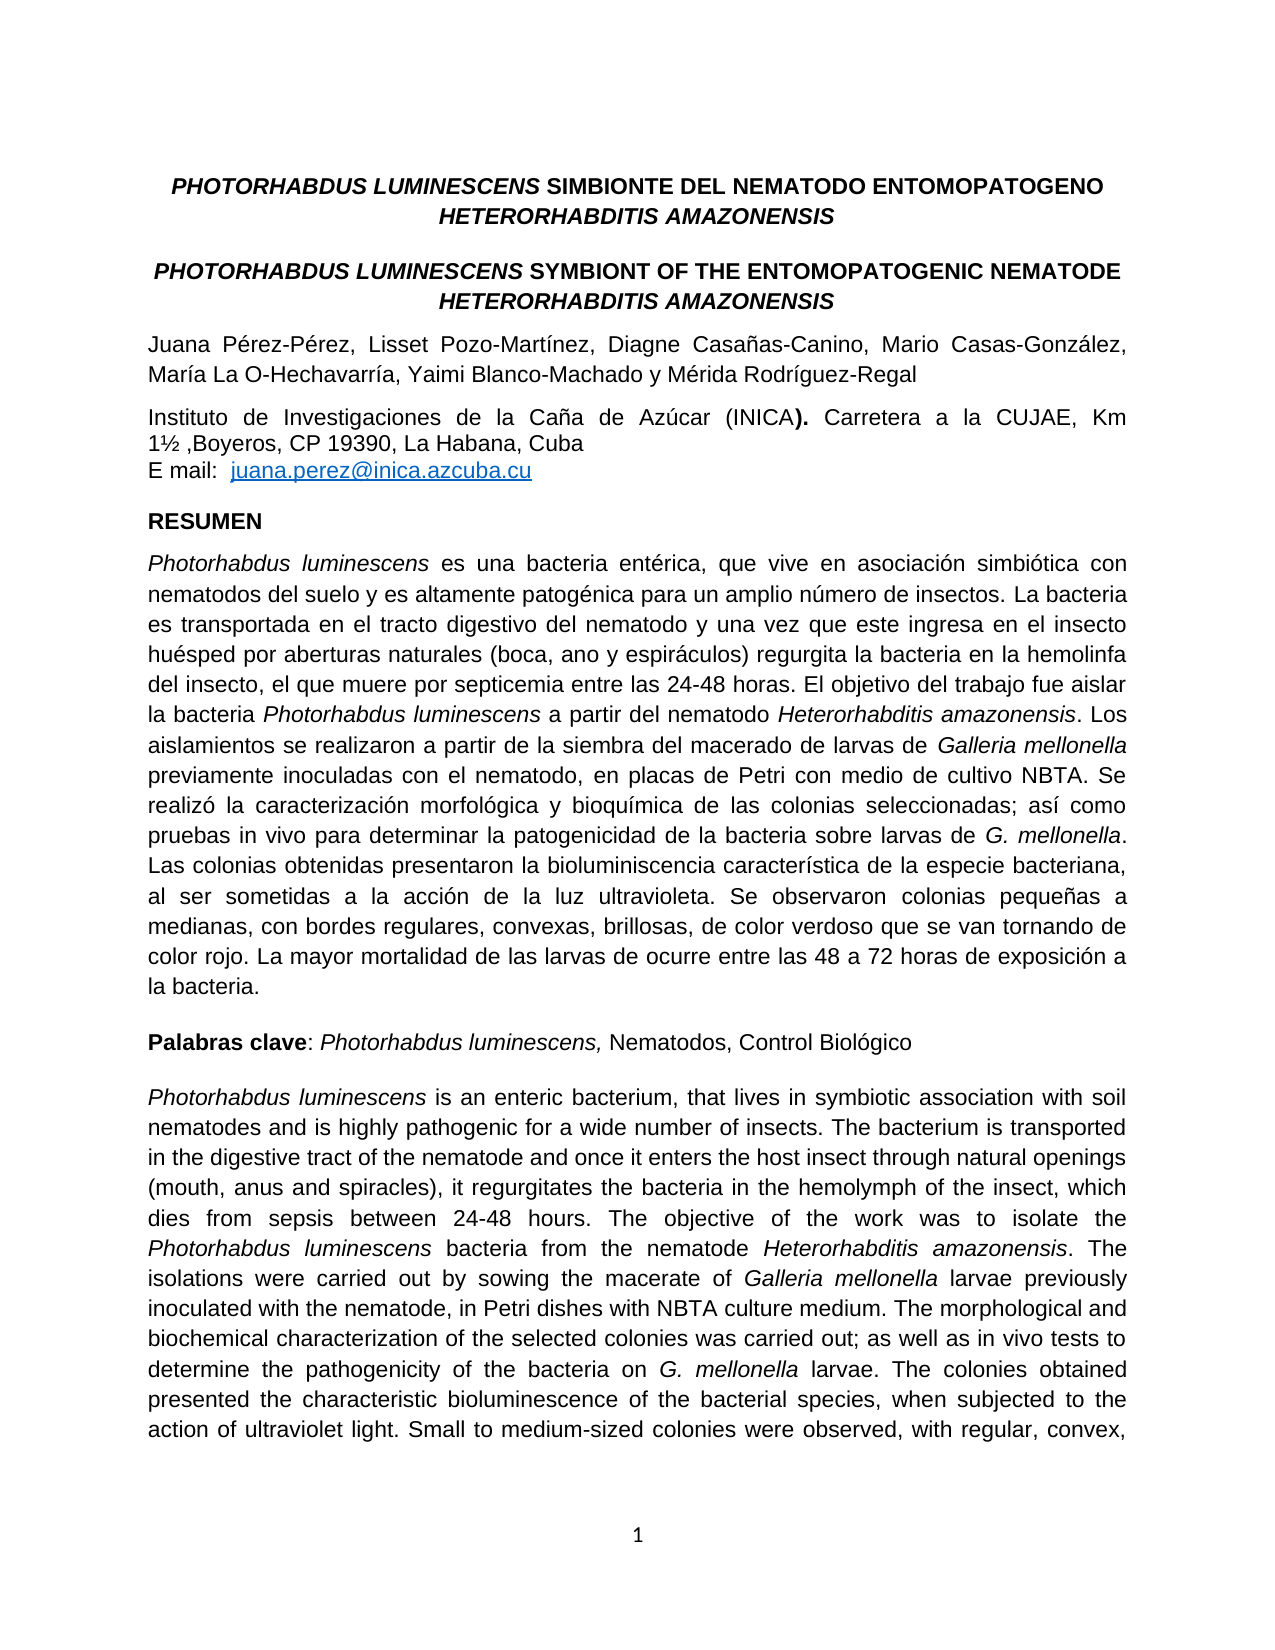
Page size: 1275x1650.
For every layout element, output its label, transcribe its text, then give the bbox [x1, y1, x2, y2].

text Photorhabdus luminescens es una bacteria entérica, que vive en asociación simbiótica con nematodos del suelo y es altamente patogénica para un amplio número de insectos. La bacteria es transportada en el tracto digestivo del nematodo y una vez que este ingresa en el insecto huésped por aberturas naturales (boca, ano y espiráculos) regurgita la bacteria en la hemolinfa del insecto, el que muere por septicemia entre las 24-48 horas. El objetivo del trabajo fue aislar la bacteria Photorhabdus luminescens a partir del nematodo Heterorhabditis amazonensis. Los aislamientos se realizaron a partir de la siembra del macerado de larvas de Galleria mellonella previamente inoculadas con el nematodo, en placas de Petri con medio de cultivo NBTA. Se realizó la caracterización morfológica y bioquímica de las colonias seleccionadas; así como pruebas in vivo para determinar la patogenicidad de la bacteria sobre larvas de G. mellonella. Las colonias obtenidas presentaron la bioluminiscencia característica de la especie bacteriana, al ser sometidas a la acción de la luz ultravioleta. Se observaron colonias pequeñas a medianas, con bordes regulares, convexas, brillosas, de color verdoso que se van tornando de color rojo. La mayor mortalidad de las larvas de ocurre entre las 48 a 72 horas de exposición a la bacteria. [148, 550, 1127, 1000]
subtitle Instituto de Investigaciones de la Caña de Azúcar (INICA). Carretera a la CUJAE, Km 1½ ,Boyeros, CP 19390, La Habana, Cuba [148, 404, 1127, 457]
text Palabras clave: Photorhabdus luminescens, Nematodos, Control Biológico [148, 1028, 1127, 1055]
text Juana Pérez-Pérez, Lisset Pozo-Martínez, Diagne Casañas-Canino, Mario Casas-González, María La O-Hechavarría, Yaimi Blanco-Machado y Mérida Rodríguez-Regal [148, 331, 1127, 388]
text E mail: juana.perez@inica.azcuba.cu [148, 457, 1127, 483]
text RESUMEN [148, 508, 1127, 534]
text PHOTORHABDUS LUMINESCENS SIMBIONTE DEL NEMATODO ENTOMOPATOGENO HETERORHABDITIS AMAZONENSIS [148, 173, 1127, 229]
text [148, 1084, 1127, 1442]
text PHOTORHABDUS LUMINESCENS SYMBIONT OF THE ENTOMOPATOGENIC NEMATODE HETERORHABDITIS AMAZONENSIS [148, 258, 1127, 315]
